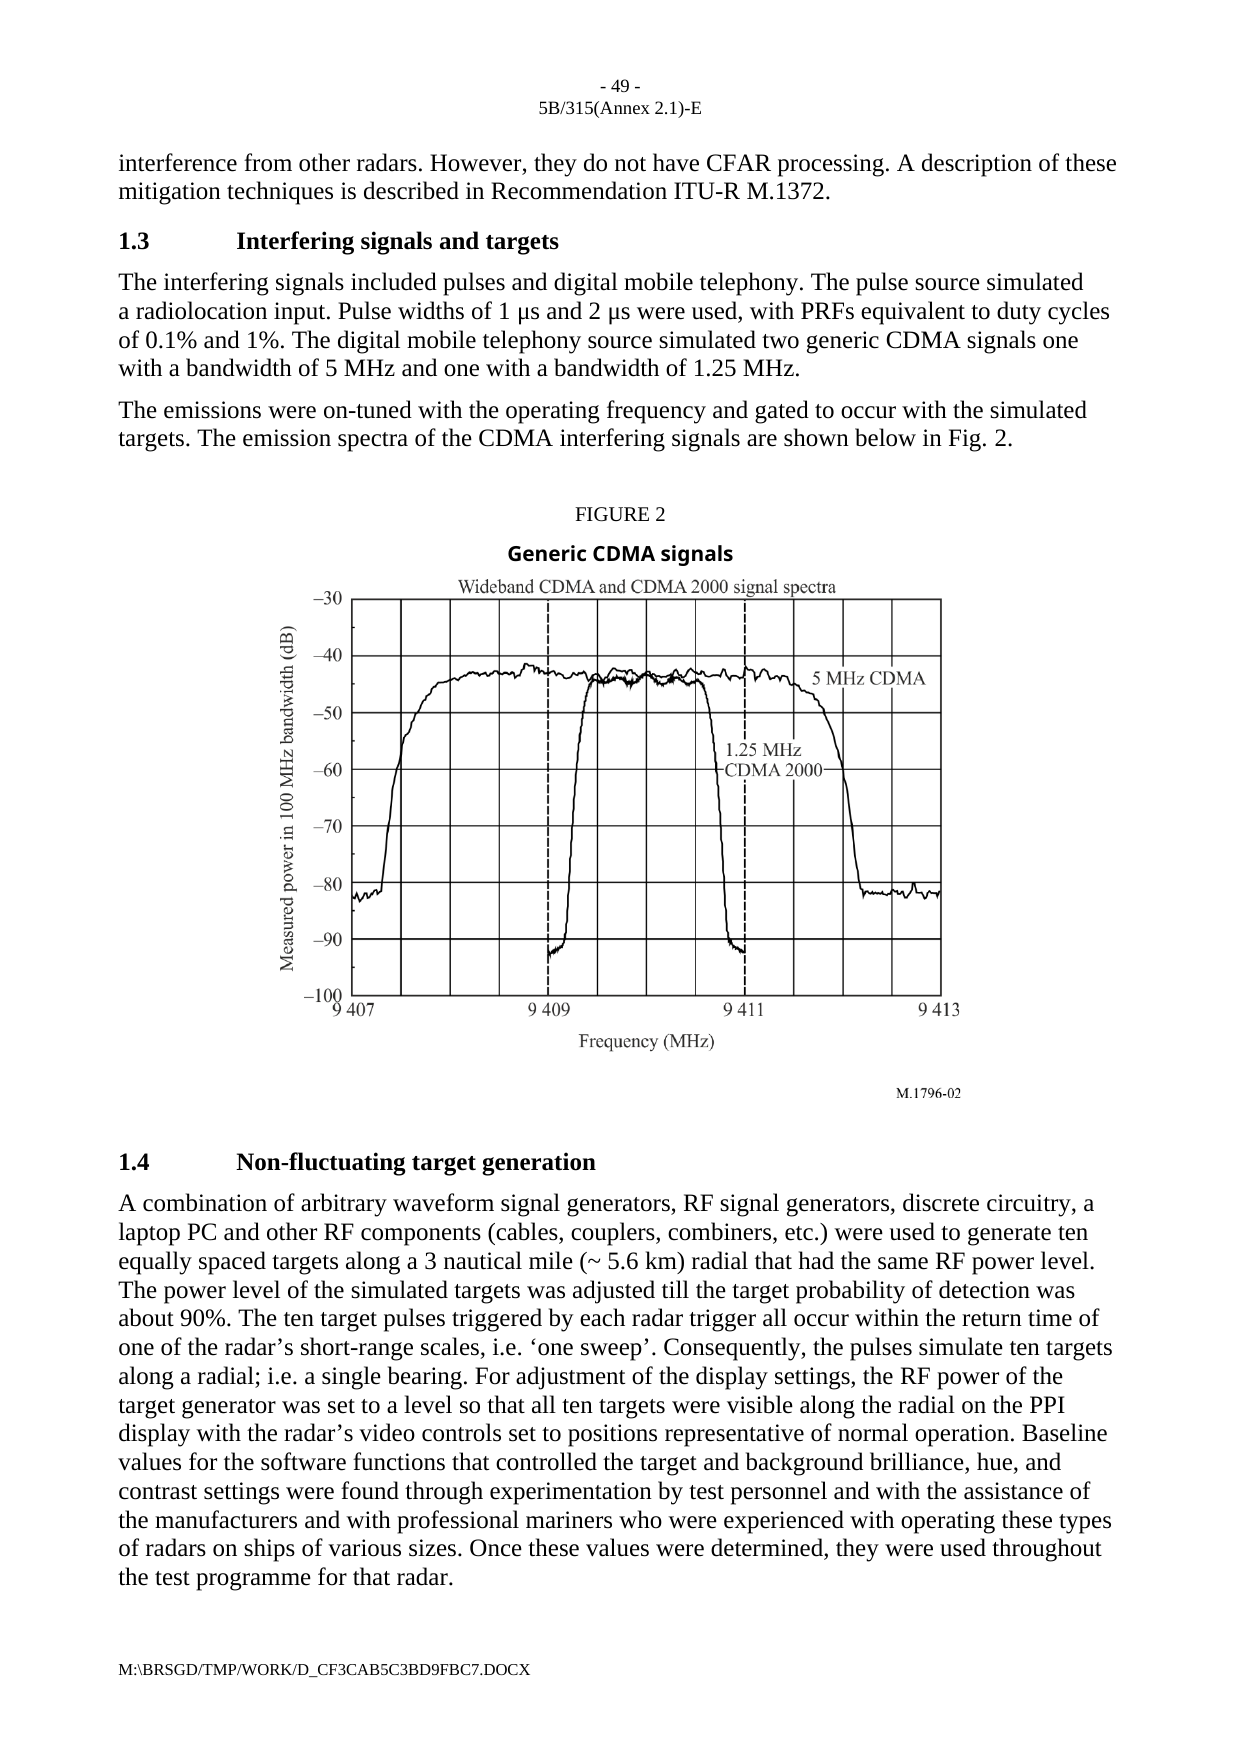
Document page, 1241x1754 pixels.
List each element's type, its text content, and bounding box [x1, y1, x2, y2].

title Generic CDMA signals [118, 539, 1122, 567]
text A combination of arbitrary waveform signal generators, RF signal generators, discrete circuitry, a laptop PC and other RF components (cables, couplers, combiners, etc.) were used to generate ten equally spaced targets along a 3 nautical mile (~ 5.6 km) radial that had the same RF power level. The power level of the simulated targets was adjusted till the target probability of detection was about 90%. The ten target pulses triggered by each radar trigger all occur within the return time of one of the radar’s short-range scales, i.e. ‘one sweep’. Consequently, the pulses simulate ten targets along a radial; i.e. a single bearing. For adjustment of the display settings, the RF power of the target generator was set to a level so that all ten targets were visible along the radial on the PPI display with the radar’s video controls set to positions representative of normal operation. Baseline values for the software functions that controlled the target and background brilliance, hue, and contrast settings were found through experimentation by test personnel and with the assistance of the manufacturers and with professional mariners who were experienced with operating these types of radars on ships of various sizes. Once these values were determined, they were used throughout the test programme for that radar. [118, 1188, 1122, 1591]
text figure 2 [118, 502, 1122, 526]
picture [280, 579, 961, 1098]
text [118, 148, 1122, 205]
text The emissions were on-tuned with the operating frequency and gated to occur with the simulated targets. The emission spectra of the CDMA interfering signals are shown below in Fig. 2. [118, 395, 1122, 452]
subtitle 1.4 Non-fluctuating target generation [118, 1147, 1122, 1176]
subtitle 1.3 Interfering signals and targets [118, 226, 1122, 255]
text The interfering signals included pulses and digital mobile telephony. The pulse source simulated a radiolocation input. Pulse widths of 1 μs and 2 μs were used, with PRFs equivalent to duty cycles of 0.1% and 1%. The digital mobile telephony source simulated two generic CDMA signals one with a bandwidth of 5 MHz and one with a bandwidth of 1.25 MHz. [118, 267, 1122, 382]
